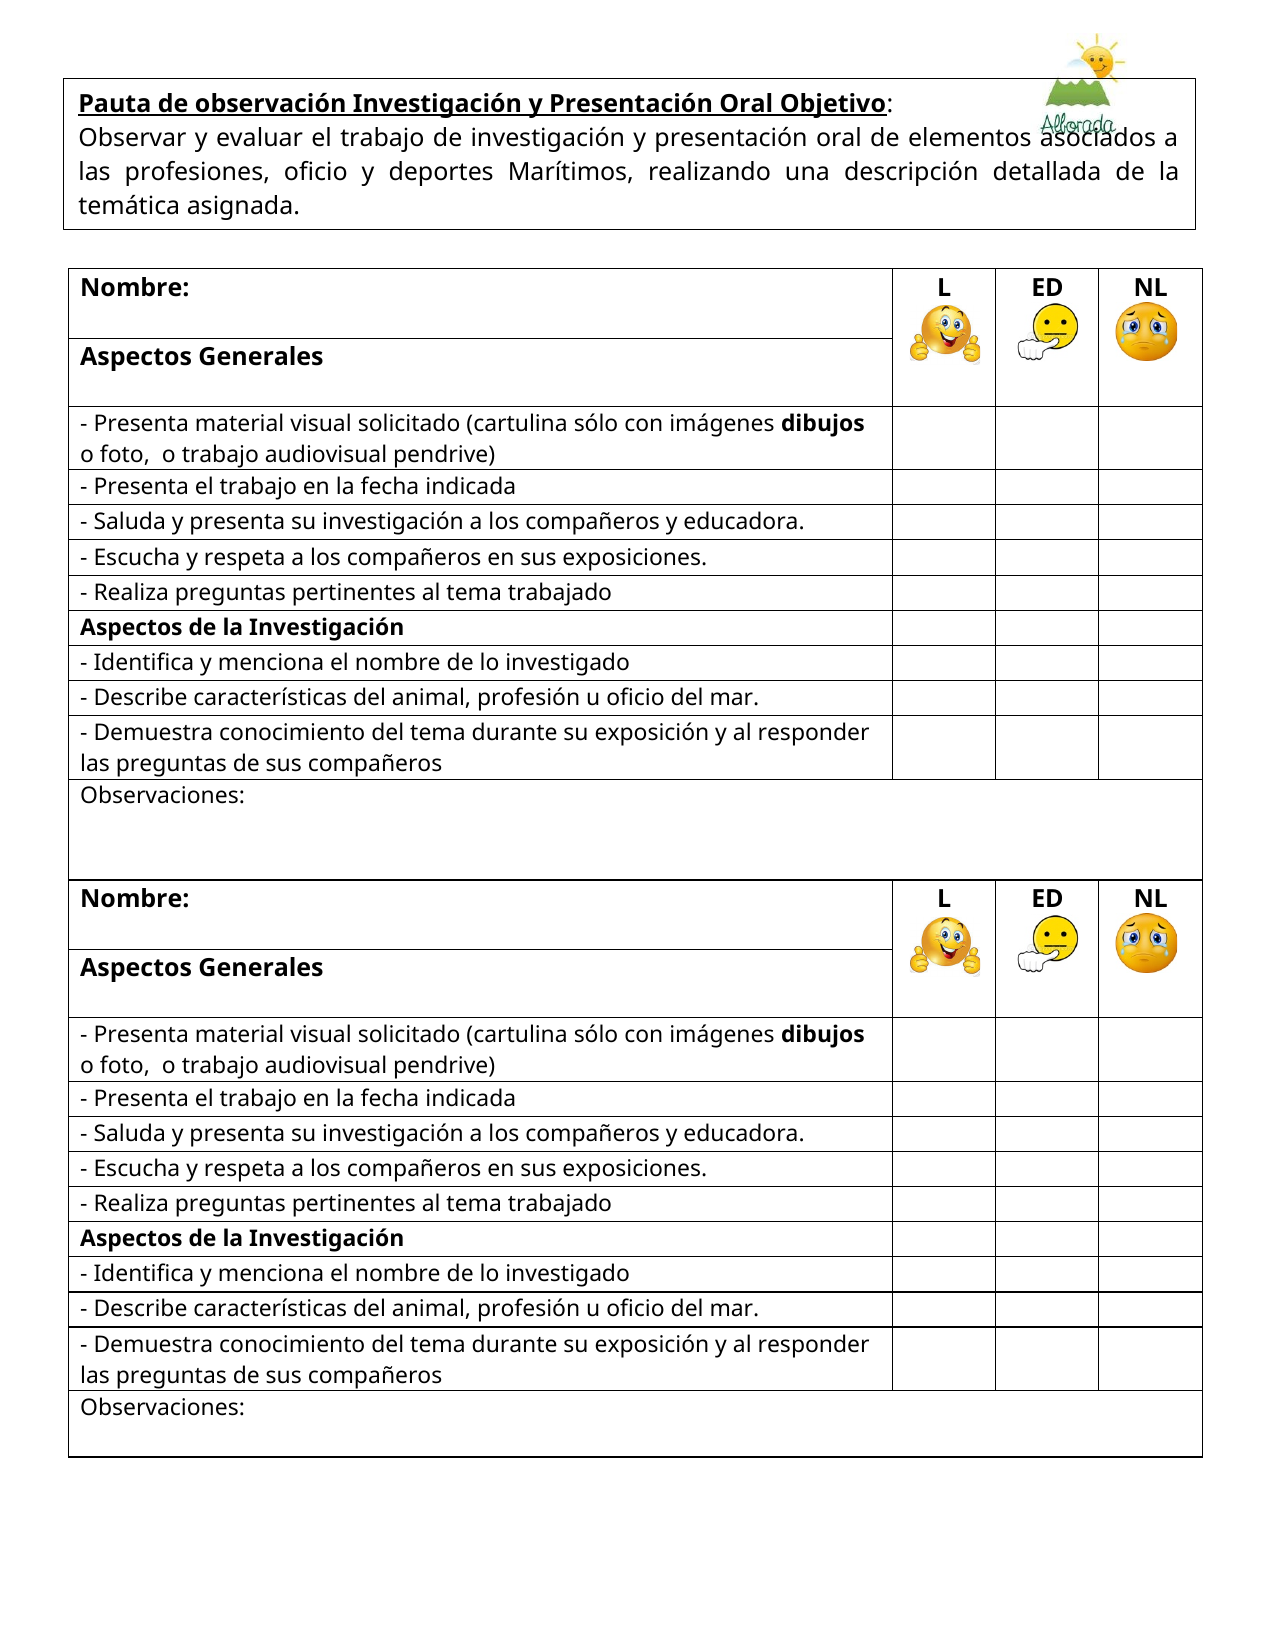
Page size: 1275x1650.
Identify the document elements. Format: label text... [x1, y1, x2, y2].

table_cell [1099, 540, 1202, 574]
table_cell [1099, 1187, 1202, 1221]
table_cell [893, 1257, 995, 1291]
picture [1014, 302, 1079, 362]
table_cell [1099, 576, 1202, 609]
table_cell [996, 611, 1098, 645]
picture [1115, 913, 1178, 973]
table_cell [893, 611, 995, 645]
picture [909, 917, 981, 977]
table_cell [893, 576, 995, 609]
table_header NL [1099, 269, 1202, 406]
table_cell [996, 540, 1098, 574]
table_cell [996, 576, 1098, 609]
table_cell [893, 681, 995, 715]
table_cell - Realiza preguntas pertinentes al tema trabajado [69, 576, 892, 609]
table_header ED [996, 881, 1098, 1017]
picture [909, 305, 981, 365]
table_cell [893, 1222, 995, 1256]
table_header L [893, 881, 995, 1017]
table_cell [996, 1257, 1098, 1291]
table_header ED [996, 269, 1098, 406]
table_cell [1099, 716, 1202, 778]
table_cell [996, 1082, 1098, 1116]
table_cell [996, 1293, 1098, 1326]
table_cell [1099, 1152, 1202, 1186]
table_cell [893, 1187, 995, 1221]
table_header NL [1099, 881, 1202, 1017]
table_cell [1099, 1117, 1202, 1151]
table_cell - Identifica y menciona el nombre de lo investigado [69, 1257, 892, 1291]
table_cell [893, 1293, 995, 1326]
table_cell - Demuestra conocimiento del tema durante su exposición y al responder las preguntas de sus compañeros [69, 716, 892, 778]
table_header L [893, 269, 995, 406]
picture [1115, 302, 1178, 361]
table_cell - Identifica y menciona el nombre de lo investigado [69, 646, 892, 680]
table_cell - Escucha y respeta a los compañeros en sus exposiciones. [69, 1152, 892, 1186]
table_cell [1099, 407, 1202, 469]
picture [1030, 79, 1128, 134]
table_cell Observaciones: [69, 780, 1202, 879]
table_cell [1099, 611, 1202, 645]
table_cell [996, 505, 1098, 539]
table_cell [1099, 505, 1202, 539]
table_cell - Saluda y presenta su investigación a los compañeros y educadora. [69, 1117, 892, 1151]
table_cell [996, 716, 1098, 778]
table_cell - Escucha y respeta a los compañeros en sus exposiciones. [69, 540, 892, 574]
table_header Nombre: [69, 269, 892, 337]
table_cell [893, 505, 995, 539]
table_cell Aspectos Generales [69, 950, 892, 1017]
table_cell - Realiza preguntas pertinentes al tema trabajado [69, 1187, 892, 1221]
table_cell - Presenta material visual solicitado (cartulina sólo con imágenes dibujos o foto, o trabajo audiovisual pendrive) [69, 407, 892, 469]
table_cell [893, 646, 995, 680]
table_cell [893, 1328, 995, 1390]
table_cell [996, 470, 1098, 504]
table_cell [1099, 1082, 1202, 1116]
table_cell [893, 1152, 995, 1186]
table_cell [1099, 1222, 1202, 1256]
table_cell [996, 407, 1098, 469]
table_cell [1099, 1018, 1202, 1081]
table_cell [893, 1018, 995, 1081]
table_cell [996, 1152, 1098, 1186]
table_cell [893, 1082, 995, 1116]
table_cell [1099, 1257, 1202, 1291]
table_cell - Describe características del animal, profesión u oficio del mar. [69, 1293, 892, 1326]
table_cell [996, 1187, 1098, 1221]
table_cell [893, 716, 995, 778]
table_cell [893, 470, 995, 504]
table_cell - Describe características del animal, profesión u oficio del mar. [69, 681, 892, 715]
table_cell - Presenta el trabajo en la fecha indicada [69, 470, 892, 504]
table_cell Aspectos Generales [69, 339, 892, 406]
table_cell [1099, 646, 1202, 680]
picture [1030, 33, 1128, 78]
table_cell [1099, 470, 1202, 504]
table_cell - Presenta material visual solicitado (cartulina sólo con imágenes dibujos o foto, o trabajo audiovisual pendrive) [69, 1018, 892, 1081]
table_cell [996, 1117, 1098, 1151]
table_cell [996, 1222, 1098, 1256]
table_cell Aspectos de la Investigación [69, 611, 892, 645]
table_cell [893, 1117, 995, 1151]
table_cell [996, 1018, 1098, 1081]
table_cell [893, 407, 995, 469]
table_cell [996, 1328, 1098, 1390]
table_cell [996, 681, 1098, 715]
table_cell - Presenta el trabajo en la fecha indicada [69, 1082, 892, 1116]
table_cell - Saluda y presenta su investigación a los compañeros y educadora. [69, 505, 892, 539]
table_cell [1099, 681, 1202, 715]
table_cell [1099, 1328, 1202, 1390]
table_cell - Demuestra conocimiento del tema durante su exposición y al responder las preguntas de sus compañeros [69, 1328, 892, 1390]
table_cell [996, 646, 1098, 680]
table_cell [893, 540, 995, 574]
picture [1014, 914, 1079, 973]
table_header Nombre: [69, 881, 892, 949]
table_cell Aspectos de la Investigación [69, 1222, 892, 1256]
table_cell [1099, 1293, 1202, 1326]
table_cell Observaciones: [69, 1391, 1202, 1456]
